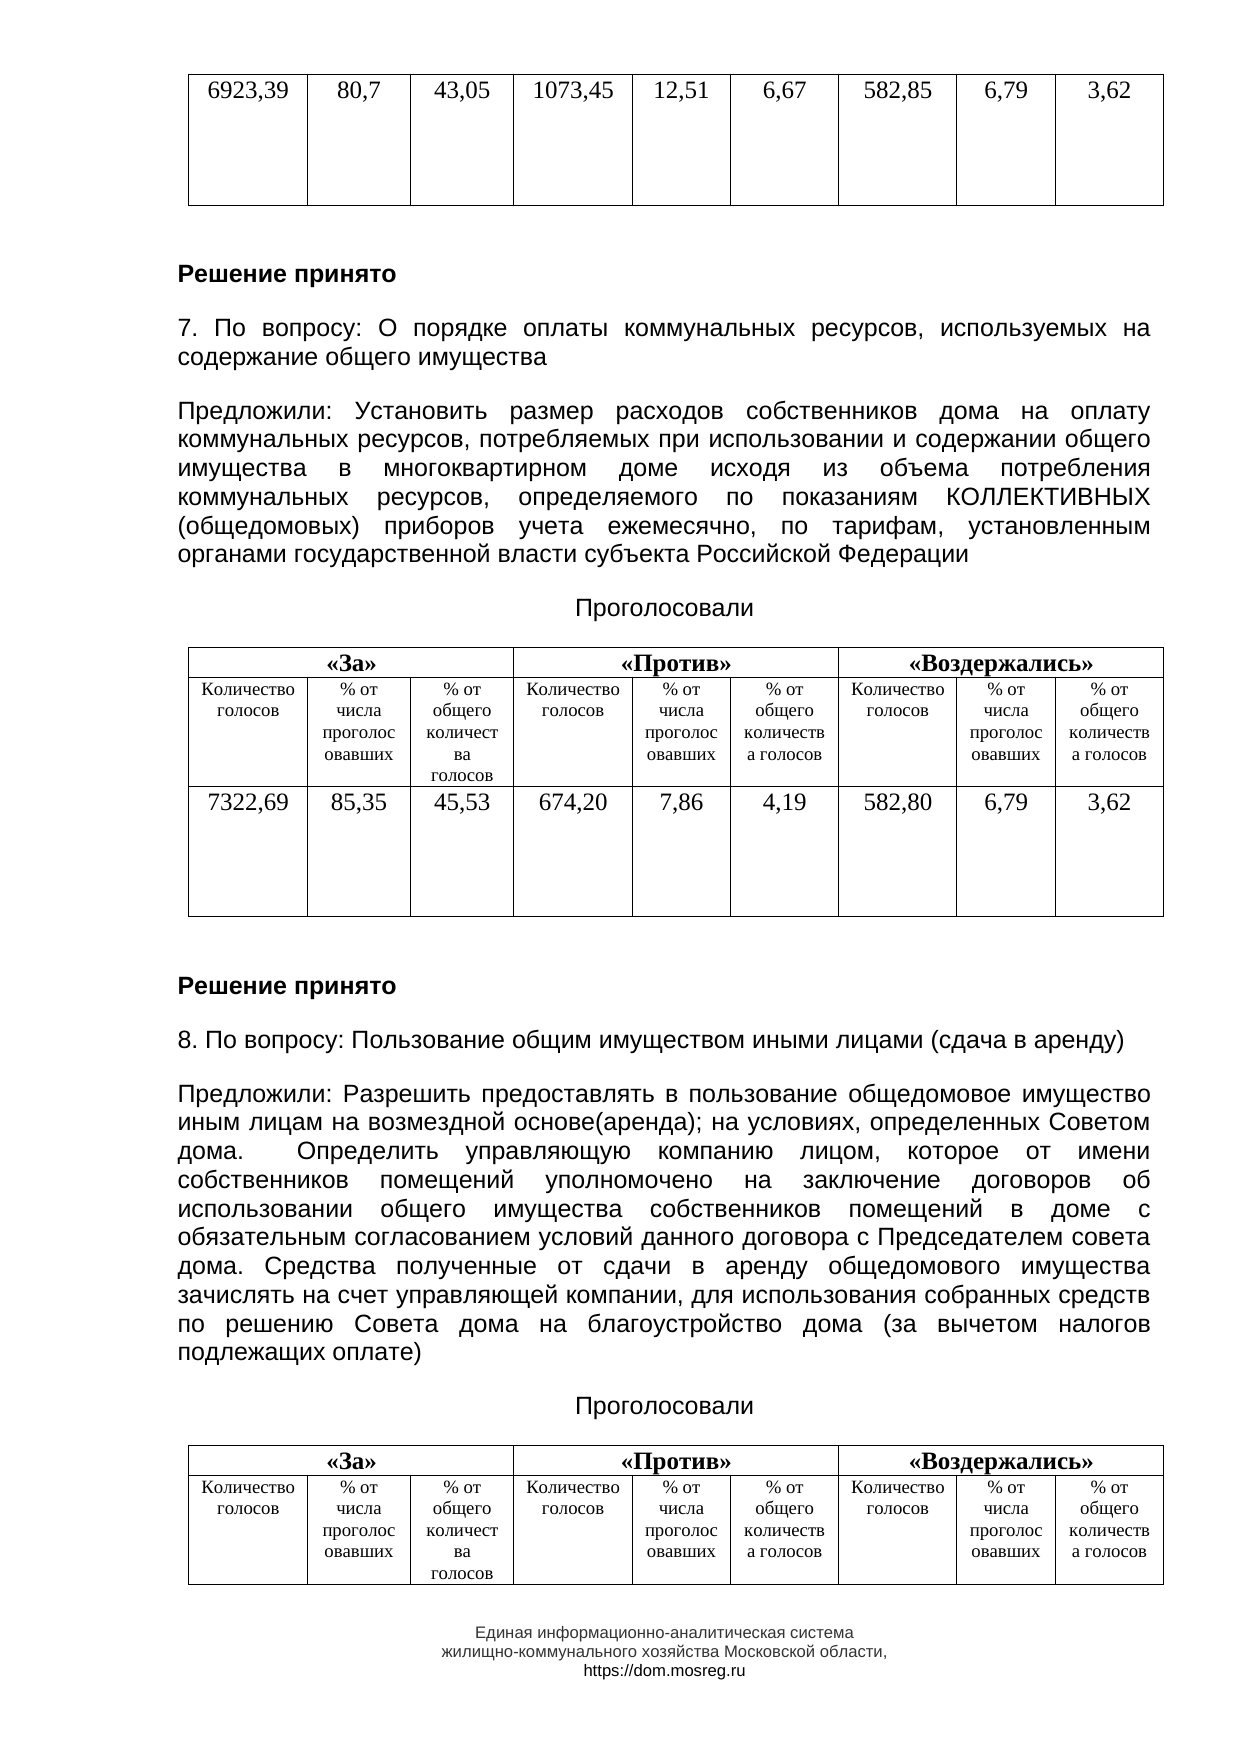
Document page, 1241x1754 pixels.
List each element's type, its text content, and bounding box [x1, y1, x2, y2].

table_cell 6,79 [957, 75, 1055, 204]
table_cell % от числа проголосовавших [633, 678, 730, 786]
table_header «Воздержались» [839, 1446, 1163, 1474]
table_cell 582,80 [839, 787, 956, 916]
table_cell Количество голосов [189, 678, 307, 786]
table_cell % от числа проголосовавших [957, 1476, 1055, 1583]
table_cell % от общего количества голосов [411, 1476, 513, 1583]
table_cell Количество голосов [839, 678, 956, 786]
table_cell 85,35 [308, 787, 410, 916]
table_cell Количество голосов [839, 1476, 956, 1583]
text Решение принято [177, 971, 1152, 1000]
table_header «За» [189, 648, 513, 677]
table_cell Количество голосов [189, 1476, 307, 1583]
table_cell 7,86 [633, 787, 730, 916]
table_cell 45,53 [411, 787, 513, 916]
table_cell % от числа проголосовавших [957, 678, 1055, 786]
text Проголосовали [177, 593, 1152, 622]
table_cell % от общего количества голосов [1056, 678, 1163, 786]
table_header «Воздержались» [839, 648, 1163, 677]
table_cell 582,85 [839, 75, 956, 204]
table_cell 4,19 [731, 787, 838, 916]
table_cell 6,67 [731, 75, 838, 204]
table_header «Против» [514, 648, 838, 677]
table_cell 7322,69 [189, 787, 307, 916]
table_header «Против» [514, 1446, 838, 1474]
table_cell Количество голосов [514, 678, 632, 786]
table_cell 6923,39 [189, 75, 307, 204]
table_cell % от общего количества голосов [411, 678, 513, 786]
table_cell 80,7 [308, 75, 410, 204]
table_cell 43,05 [411, 75, 513, 204]
table_cell 3,62 [1056, 787, 1163, 916]
table_cell Количество голосов [514, 1476, 632, 1583]
table_cell % от числа проголосовавших [308, 678, 410, 786]
text Решение принято [177, 259, 1152, 288]
table_cell 12,51 [633, 75, 730, 204]
table_cell 1073,45 [514, 75, 632, 204]
text Предложили: Установить размер расходов собственников дома на оплату коммунальных ресурсов, потребляемых при использовании и содержании общего имущества в многоквартирном доме исходя из объема потребления коммунальных ресурсов, определяемого по показаниям КОЛЛЕКТИВНЫХ (общедомовых) приборов учета ежемесячно, по тарифам, установленным органами государственной власти субъекта Российской Федерации [177, 396, 1152, 568]
text Предложили: Разрешить предоставлять в пользование общедомовое имущество иным лицам на возмездной основе(аренда); на условиях, определенных Советом дома. Определить управляющую компанию лицом, которое от имени собственников помещений уполномочено на заключение договоров об использовании общего имущества собственников помещений в доме с обязательным согласованием условий данного договора с Председателем совета дома. Средства полученные от сдачи в аренду общедомового имущества зачислять на счет управляющей компании, для использования собранных средств по решению Совета дома на благоустройство дома (за вычетом налогов подлежащих оплате) [177, 1078, 1152, 1366]
text 7. По вопросу: О порядке оплаты коммунальных ресурсов, используемых на содержание общего имущества [177, 313, 1152, 371]
table_cell 6,79 [957, 787, 1055, 916]
table_cell % от числа проголосовавших [308, 1476, 410, 1583]
table_cell % от общего количества голосов [731, 1476, 838, 1583]
table_header «За» [189, 1446, 513, 1474]
table_cell % от общего количества голосов [1056, 1476, 1163, 1583]
table_cell 3,62 [1056, 75, 1163, 204]
text 8. По вопросу: Пользование общим имуществом иными лицами (сдача в аренду) [177, 1025, 1152, 1053]
table_cell 674,20 [514, 787, 632, 916]
text Проголосовали [177, 1391, 1152, 1420]
table_cell % от числа проголосовавших [633, 1476, 730, 1583]
table_cell % от общего количества голосов [731, 678, 838, 786]
